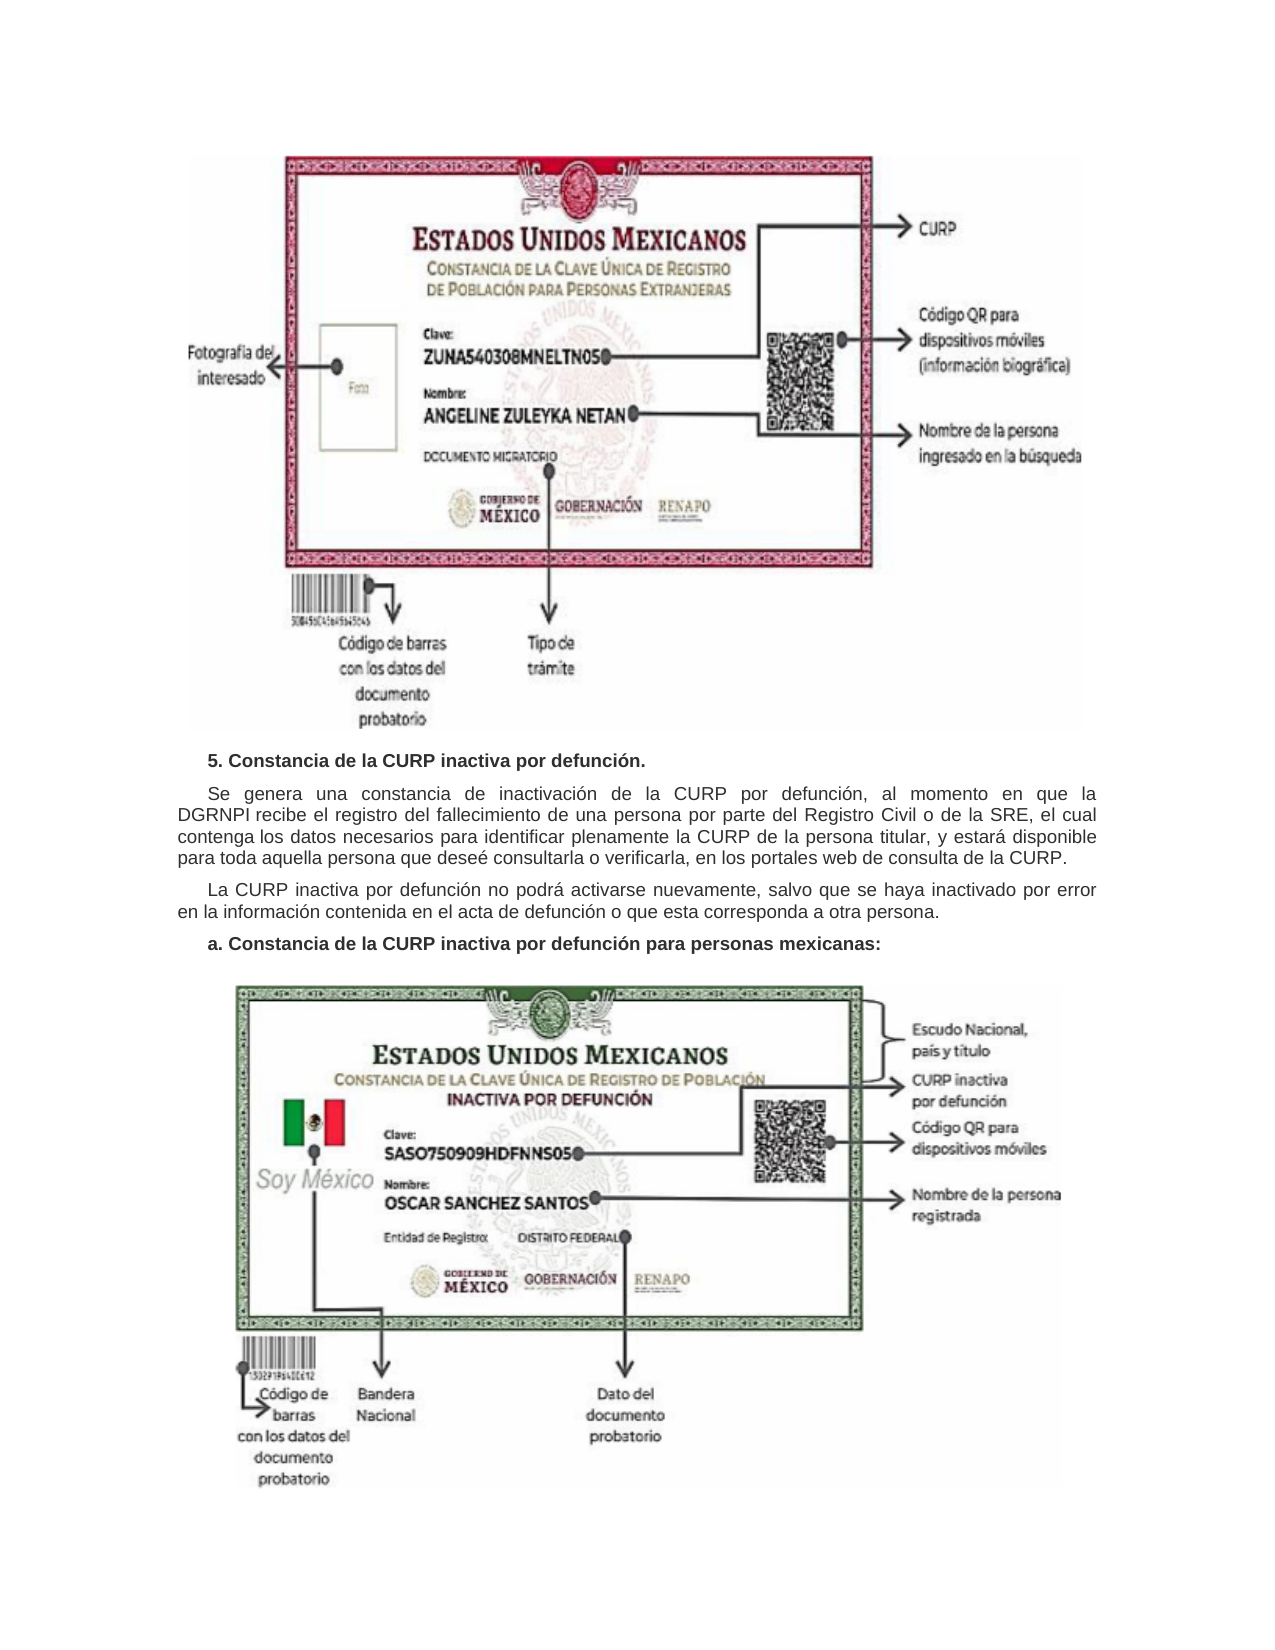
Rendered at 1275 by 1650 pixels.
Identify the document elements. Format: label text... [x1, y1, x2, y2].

text Se genera una constancia de inactivación de la CURP por defunción, al momento en que la DGRNPI recibe el registro del fallecimiento de una persona por parte del Registro Civil o de la SRE, el cual contenga los datos necesarios para identificar plenamente la CURP de la persona titular, y estará disponible para toda aquella persona que deseé consultarla o verificarla, en los portales web de consulta de la CURP. [177, 782, 1098, 869]
picture [203, 965, 1072, 1501]
picture [178, 147, 1097, 740]
text a. Constancia de la CURP inactiva por defunción para personas mexicanas: [177, 933, 1098, 954]
text 5. Constancia de la CURP inactiva por defunción. [177, 750, 1098, 772]
text La CURP inactiva por defunción no podrá activarse nuevamente, salvo que se haya inactivado por error en la información contenida en el acta de defunción o que esta corresponda a otra persona. [177, 879, 1098, 922]
